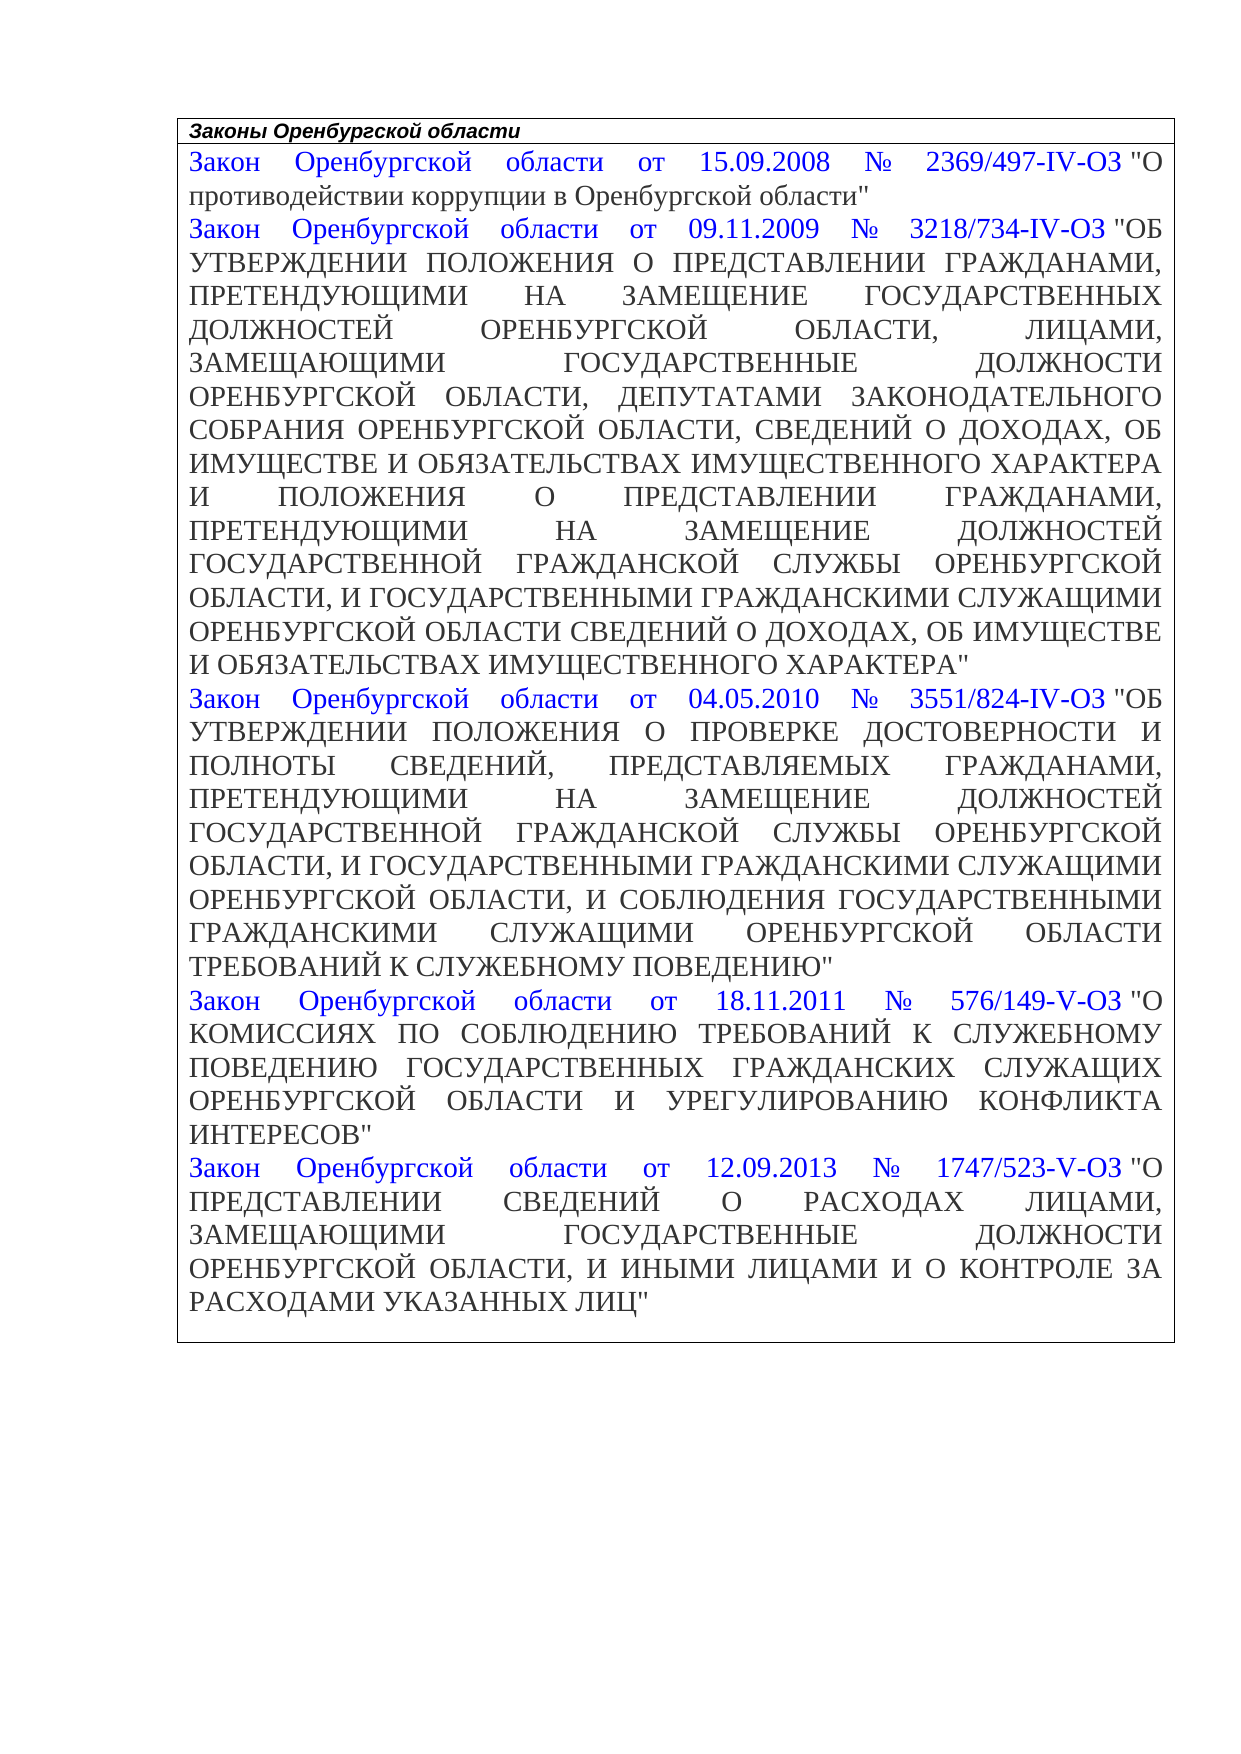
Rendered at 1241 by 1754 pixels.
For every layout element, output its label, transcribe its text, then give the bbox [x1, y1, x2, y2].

table_header Законы Оренбургской области [178, 119, 1174, 143]
table_cell Закон Оренбургской области от 15.09.2008 № 2369/497-IV-ОЗ "О противодействии коррупции в Оренбургской области" Закон Оренбургской области от 09.11.2009 № 3218/734-IV-ОЗ "ОБ УТВЕРЖДЕНИИ ПОЛОЖЕНИЯ О ПРЕДСТАВЛЕНИИ ГРАЖДАНАМИ, ПРЕТЕНДУЮЩИМИ НА ЗАМЕЩЕНИЕ ГОСУДАРСТВЕННЫХ ДОЛЖНОСТЕЙ ОРЕНБУРГСКОЙ ОБЛАСТИ, ЛИЦАМИ, ЗАМЕЩАЮЩИМИ ГОСУДАРСТВЕННЫЕ ДОЛЖНОСТИ ОРЕНБУРГСКОЙ ОБЛАСТИ, ДЕПУТАТАМИ ЗАКОНОДАТЕЛЬНОГО СОБРАНИЯ ОРЕНБУРГСКОЙ ОБЛАСТИ, СВЕДЕНИЙ О ДОХОДАХ, ОБ ИМУЩЕСТВЕ И ОБЯЗАТЕЛЬСТВАХ ИМУЩЕСТВЕННОГО ХАРАКТЕРА И ПОЛОЖЕНИЯ О ПРЕДСТАВЛЕНИИ ГРАЖДАНАМИ, ПРЕТЕНДУЮЩИМИ НА ЗАМЕЩЕНИЕ ДОЛЖНОСТЕЙ ГОСУДАРСТВЕННОЙ ГРАЖДАНСКОЙ СЛУЖБЫ ОРЕНБУРГСКОЙ ОБЛАСТИ, И ГОСУДАРСТВЕННЫМИ ГРАЖДАНСКИМИ СЛУЖАЩИМИ ОРЕНБУРГСКОЙ ОБЛАСТИ СВЕДЕНИЙ О ДОХОДАХ, ОБ ИМУЩЕСТВЕ И ОБЯЗАТЕЛЬСТВАХ ИМУЩЕСТВЕННОГО ХАРАКТЕРА" Закон Оренбургской области от 04.05.2010 № 3551/824-IV-ОЗ "ОБ УТВЕРЖДЕНИИ ПОЛОЖЕНИЯ О ПРОВЕРКЕ ДОСТОВЕРНОСТИ И ПОЛНОТЫ СВЕДЕНИЙ, ПРЕДСТАВЛЯЕМЫХ ГРАЖДАНАМИ, ПРЕТЕНДУЮЩИМИ НА ЗАМЕЩЕНИЕ ДОЛЖНОСТЕЙ ГОСУДАРСТВЕННОЙ ГРАЖДАНСКОЙ СЛУЖБЫ ОРЕНБУРГСКОЙ ОБЛАСТИ, И ГОСУДАРСТВЕННЫМИ ГРАЖДАНСКИМИ СЛУЖАЩИМИ ОРЕНБУРГСКОЙ ОБЛАСТИ, И СОБЛЮДЕНИЯ ГОСУДАРСТВЕННЫМИ ГРАЖДАНСКИМИ СЛУЖАЩИМИ ОРЕНБУРГСКОЙ ОБЛАСТИ ТРЕБОВАНИЙ К СЛУЖЕБНОМУ ПОВЕДЕНИЮ" Закон Оренбургской области от 18.11.2011 № 576/149-V-ОЗ "О КОМИССИЯХ ПО СОБЛЮДЕНИЮ ТРЕБОВАНИЙ К СЛУЖЕБНОМУ ПОВЕДЕНИЮ ГОСУДАРСТВЕННЫХ ГРАЖДАНСКИХ СЛУЖАЩИХ ОРЕНБУРГСКОЙ ОБЛАСТИ И УРЕГУЛИРОВАНИЮ КОНФЛИКТА ИНТЕРЕСОВ" Закон Оренбургской области от 12.09.2013 № 1747/523-V-ОЗ "О ПРЕДСТАВЛЕНИИ СВЕДЕНИЙ О РАСХОДАХ ЛИЦАМИ, ЗАМЕЩАЮЩИМИ ГОСУДАРСТВЕННЫЕ ДОЛЖНОСТИ ОРЕНБУРГСКОЙ ОБЛАСТИ, И ИНЫМИ ЛИЦАМИ И О КОНТРОЛЕ ЗА РАСХОДАМИ УКАЗАННЫХ ЛИЦ" [178, 144, 1174, 1342]
